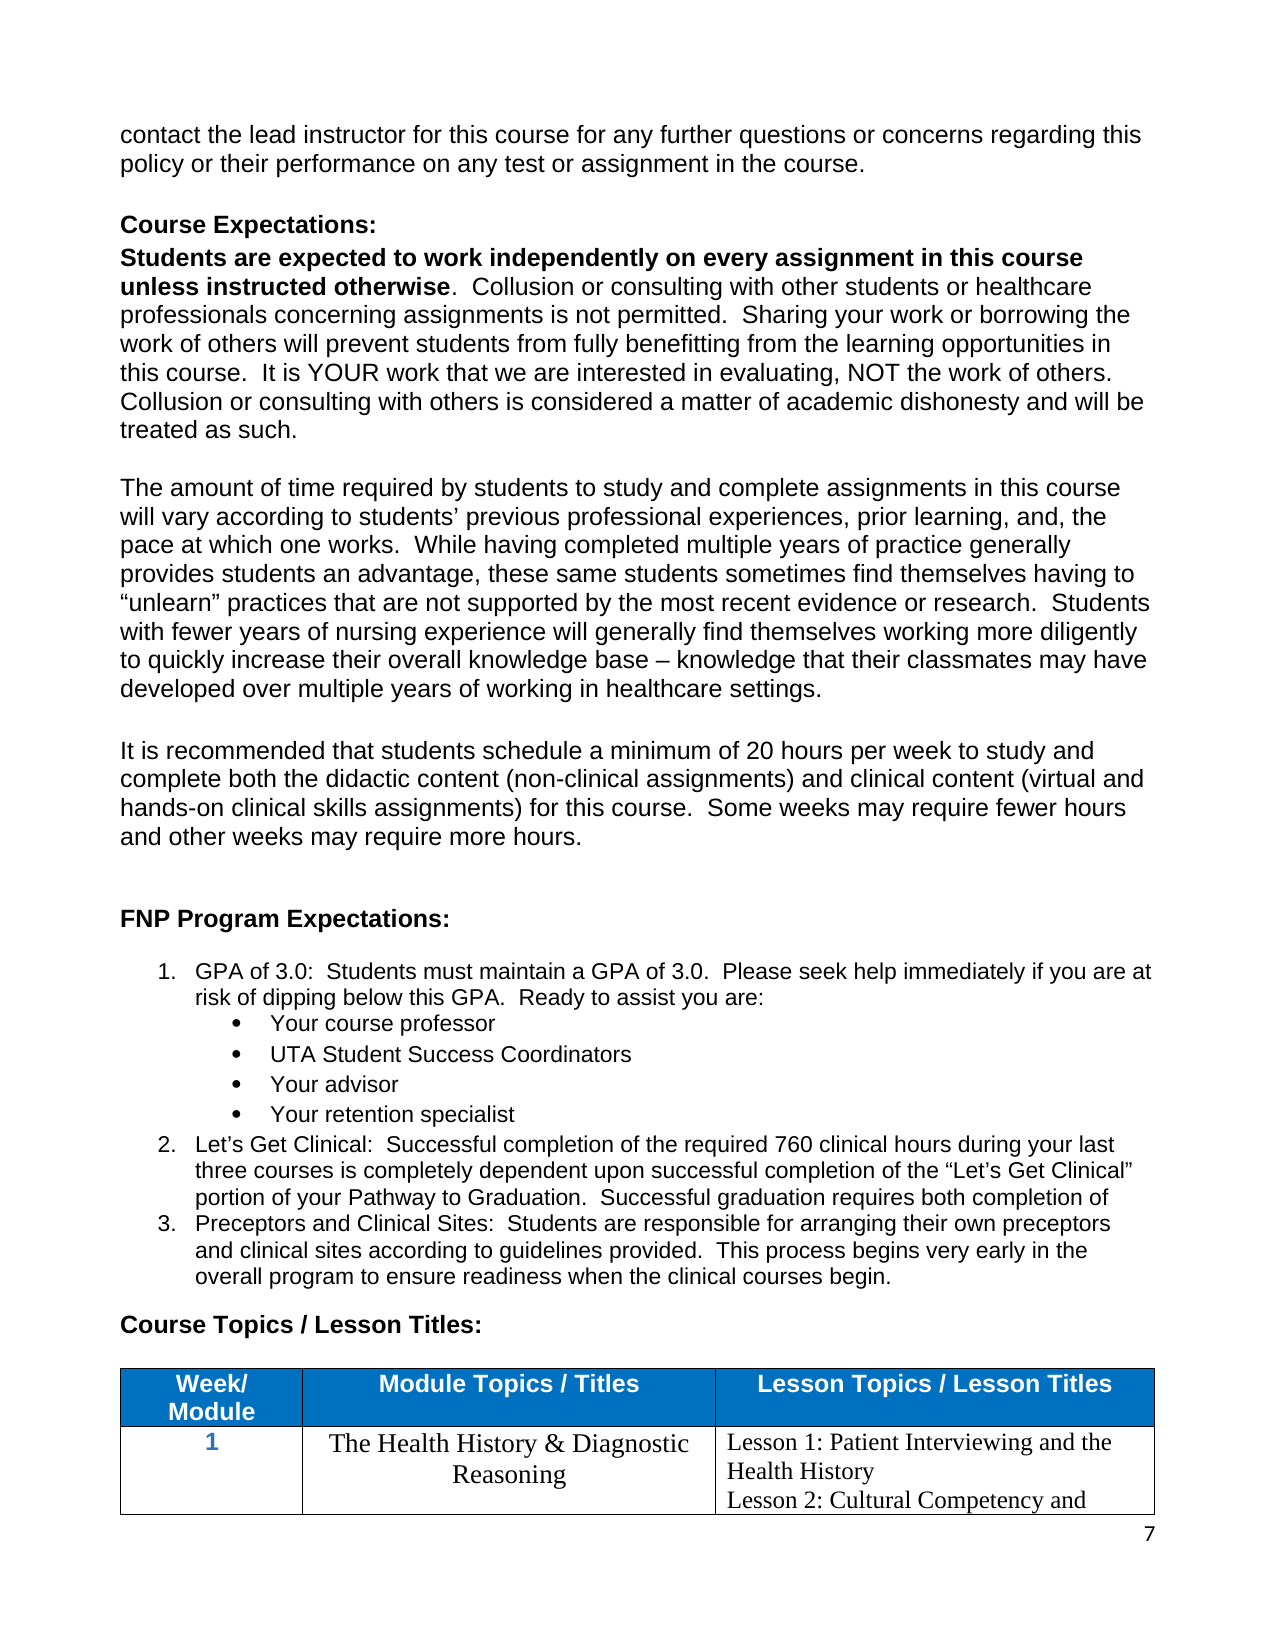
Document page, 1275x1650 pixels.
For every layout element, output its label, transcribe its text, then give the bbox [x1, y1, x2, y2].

list Let’s Get Clinical: Successful completion of the required 760 clinical hours during your last three courses is completely dependent upon successful completion of the “Let’s Get Clinical” portion of your Pathway to Graduation. Successful graduation requires both completion of [157, 1131, 1155, 1210]
list UTA Student Success Coordinators [232, 1041, 1155, 1067]
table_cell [303, 1427, 715, 1513]
table_cell 1 [121, 1427, 302, 1513]
list Your retention specialist [232, 1101, 1155, 1127]
list Your course professor [232, 1010, 1155, 1037]
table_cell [716, 1427, 1154, 1513]
table_header Week/Module [121, 1369, 302, 1426]
text Students are expected to work independently on every assignment in this course unless instructed otherwise. Collusion or consulting with other students or healthcare professionals concerning assignments is not permitted. Sharing your work or borrowing the work of others will prevent students from fully benefitting from the learning opportunities in this course. It is YOUR work that we are interested in evaluating, NOT the work of others. Collusion or consulting with others is considered a matter of academic dishonesty and will be treated as such. [120, 243, 1155, 444]
list GPA of 3.0: Students must maintain a GPA of 3.0. Please seek help immediately if you are at risk of dipping below this GPA. Ready to assist you are: [157, 958, 1155, 1010]
list Your advisor [232, 1071, 1155, 1097]
table_header Lesson Topics / Lesson Titles [716, 1369, 1154, 1426]
text It is recommended that students schedule a minimum of 20 hours per week to study and complete both the didactic content (non-clinical assignments) and clinical content (virtual and hands-on clinical skills assignments) for this course. Some weeks may require fewer hours and other weeks may require more hours. [120, 736, 1155, 851]
text FNP Program Expectations: [120, 904, 1155, 932]
table_header Module Topics / Titles [303, 1369, 715, 1426]
text Course Expectations: [120, 210, 1155, 238]
text The amount of time required by students to study and complete assignments in this course will vary according to students’ previous professional experiences, prior learning, and, the pace at which one works. While having completed multiple years of practice generally provides students an advantage, these same students sometimes find themselves having to “unlearn” practices that are not supported by the most recent evidence or research. Students with fewer years of nursing experience will generally find themselves working more diligently to quickly increase their overall knowledge base – knowledge that their classmates may have developed over multiple years of working in healthcare settings. [120, 473, 1155, 703]
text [120, 120, 1155, 177]
list Preceptors and Clinical Sites: Students are responsible for arranging their own preceptors and clinical sites according to guidelines provided. This process begins very early in the overall program to ensure readiness when the clinical courses begin. [157, 1210, 1155, 1289]
text Course Topics / Lesson Titles: [120, 1310, 1155, 1339]
